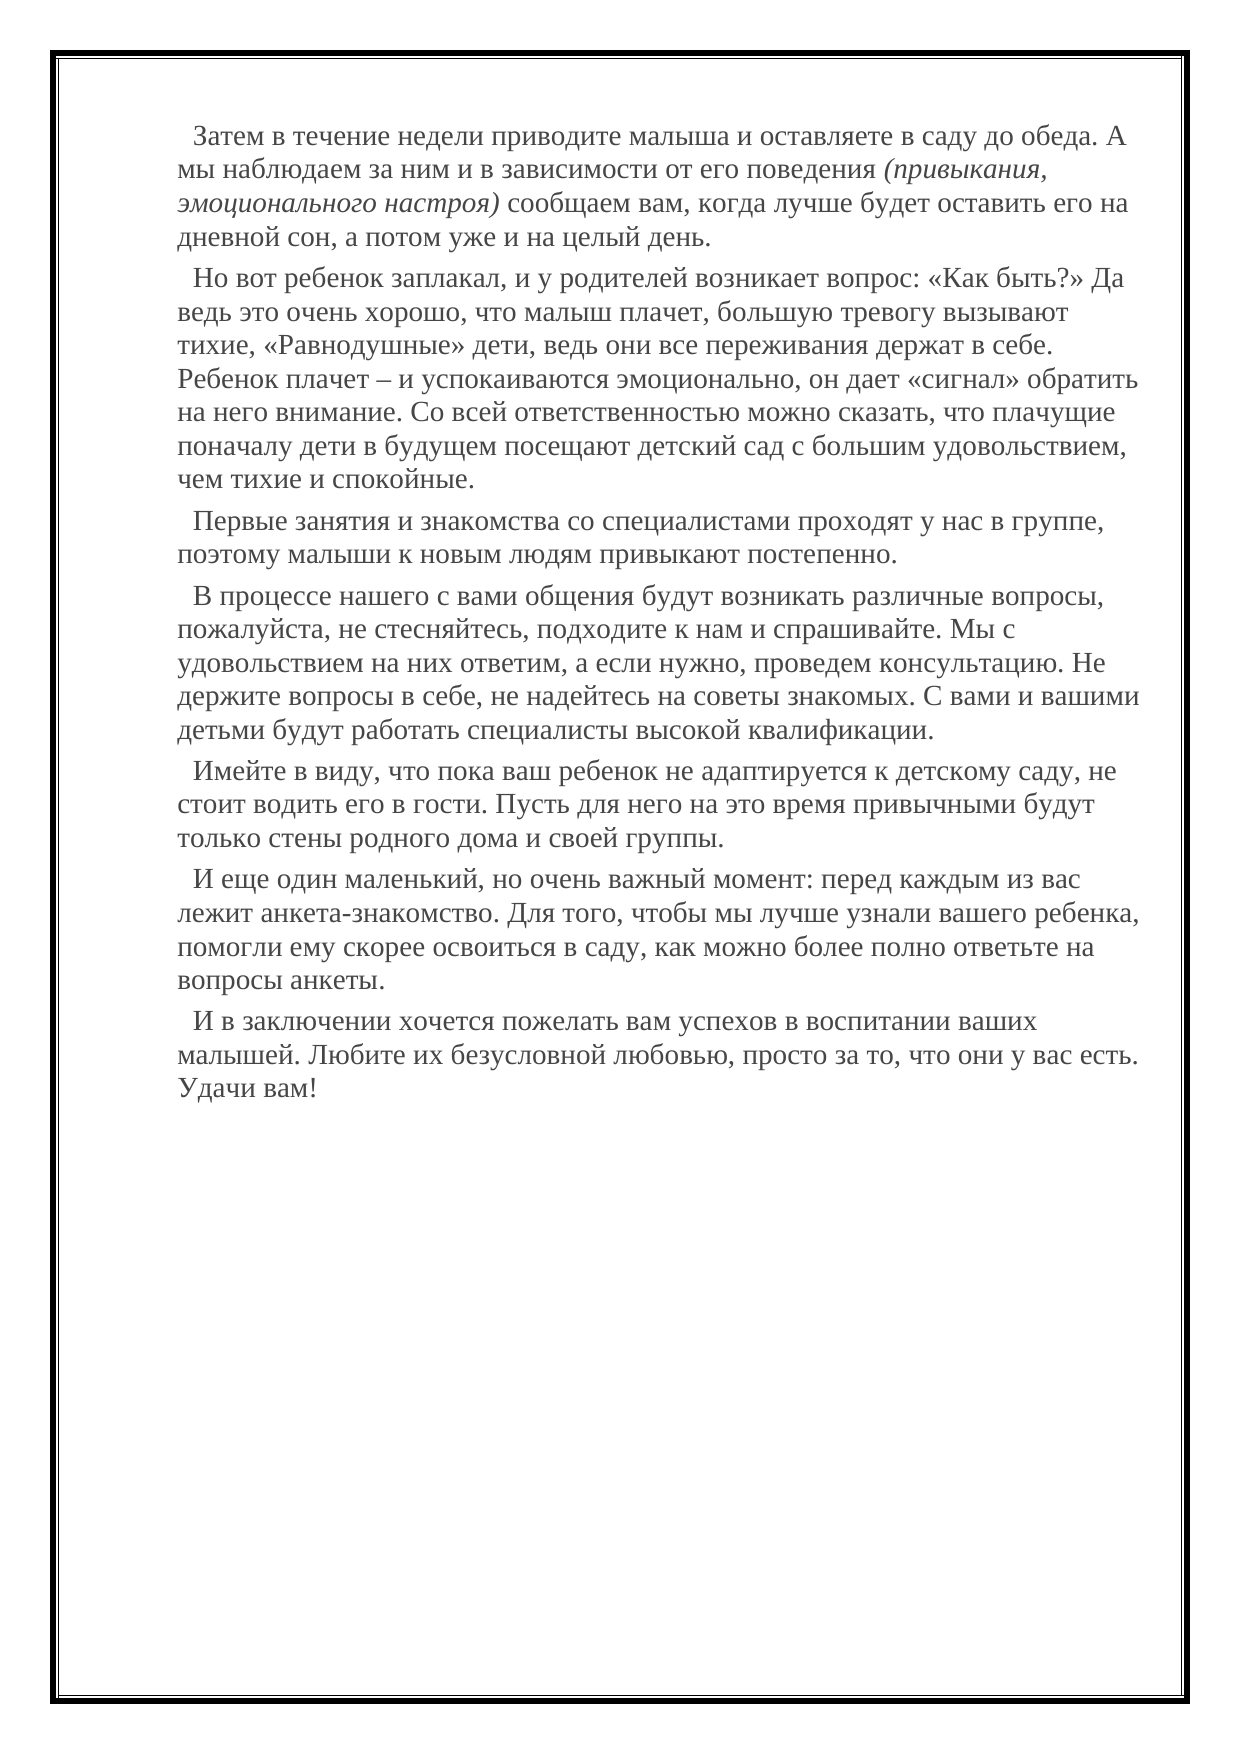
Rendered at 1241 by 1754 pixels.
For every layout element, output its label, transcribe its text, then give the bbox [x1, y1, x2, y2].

text Затем в течение недели приводите малыша и оставляете в саду до обеда. А мы наблюдаем за ним и в зависимости от его поведения (привыкания, эмоционального настроя) сообщаем вам, когда лучше будет оставить его на дневной сон, а потом уже и на целый день. [177, 118, 1152, 252]
text И в заключении хочется пожелать вам успехов в воспитании ваших малышей. Любите их безусловной любовью, просто за то, что они у вас есть. Удачи вам! [177, 1003, 1152, 1104]
text И еще один маленький, но очень важный момент: перед каждым из вас лежит анкета-знакомство. Для того, чтобы мы лучше узнали вашего ребенка, помогли ему скорее освоиться в саду, как можно более полно ответьте на вопросы анкеты. [177, 862, 1152, 996]
text В процессе нашего с вами общения будут возникать различные вопросы, пожалуйста, не стесняйтесь, подходите к нам и спрашивайте. Мы с удовольствием на них ответим, а если нужно, проведем консультацию. Не держите вопросы в себе, не надейтесь на советы знакомых. С вами и вашими детьми будут работать специалисты высокой квалификации. [177, 578, 1152, 745]
text Имейте в виду, что пока ваш ребенок не адаптируется к детскому саду, не стоит водить его в гости. Пусть для него на это время привычными будут только стены родного дома и своей группы. [177, 753, 1152, 854]
text Первые занятия и знакомства со специалистами проходят у нас в группе, поэтому малыши к новым людям привыкают постепенно. [177, 503, 1152, 570]
text Но вот ребенок заплакал, и у родителей возникает вопрос: «Как быть?» Да ведь это очень хорошо, что малыш плачет, большую тревогу вызывают тихие, «Равнодушные» дети, ведь они все переживания держат в себе. Ребенок плачет – и успокаиваются эмоционально, он дает «сигнал» обратить на него внимание. Со всей ответственностью можно сказать, что плачущие поначалу дети в будущем посещают детский сад с большим удовольствием, чем тихие и спокойные. [177, 260, 1152, 495]
